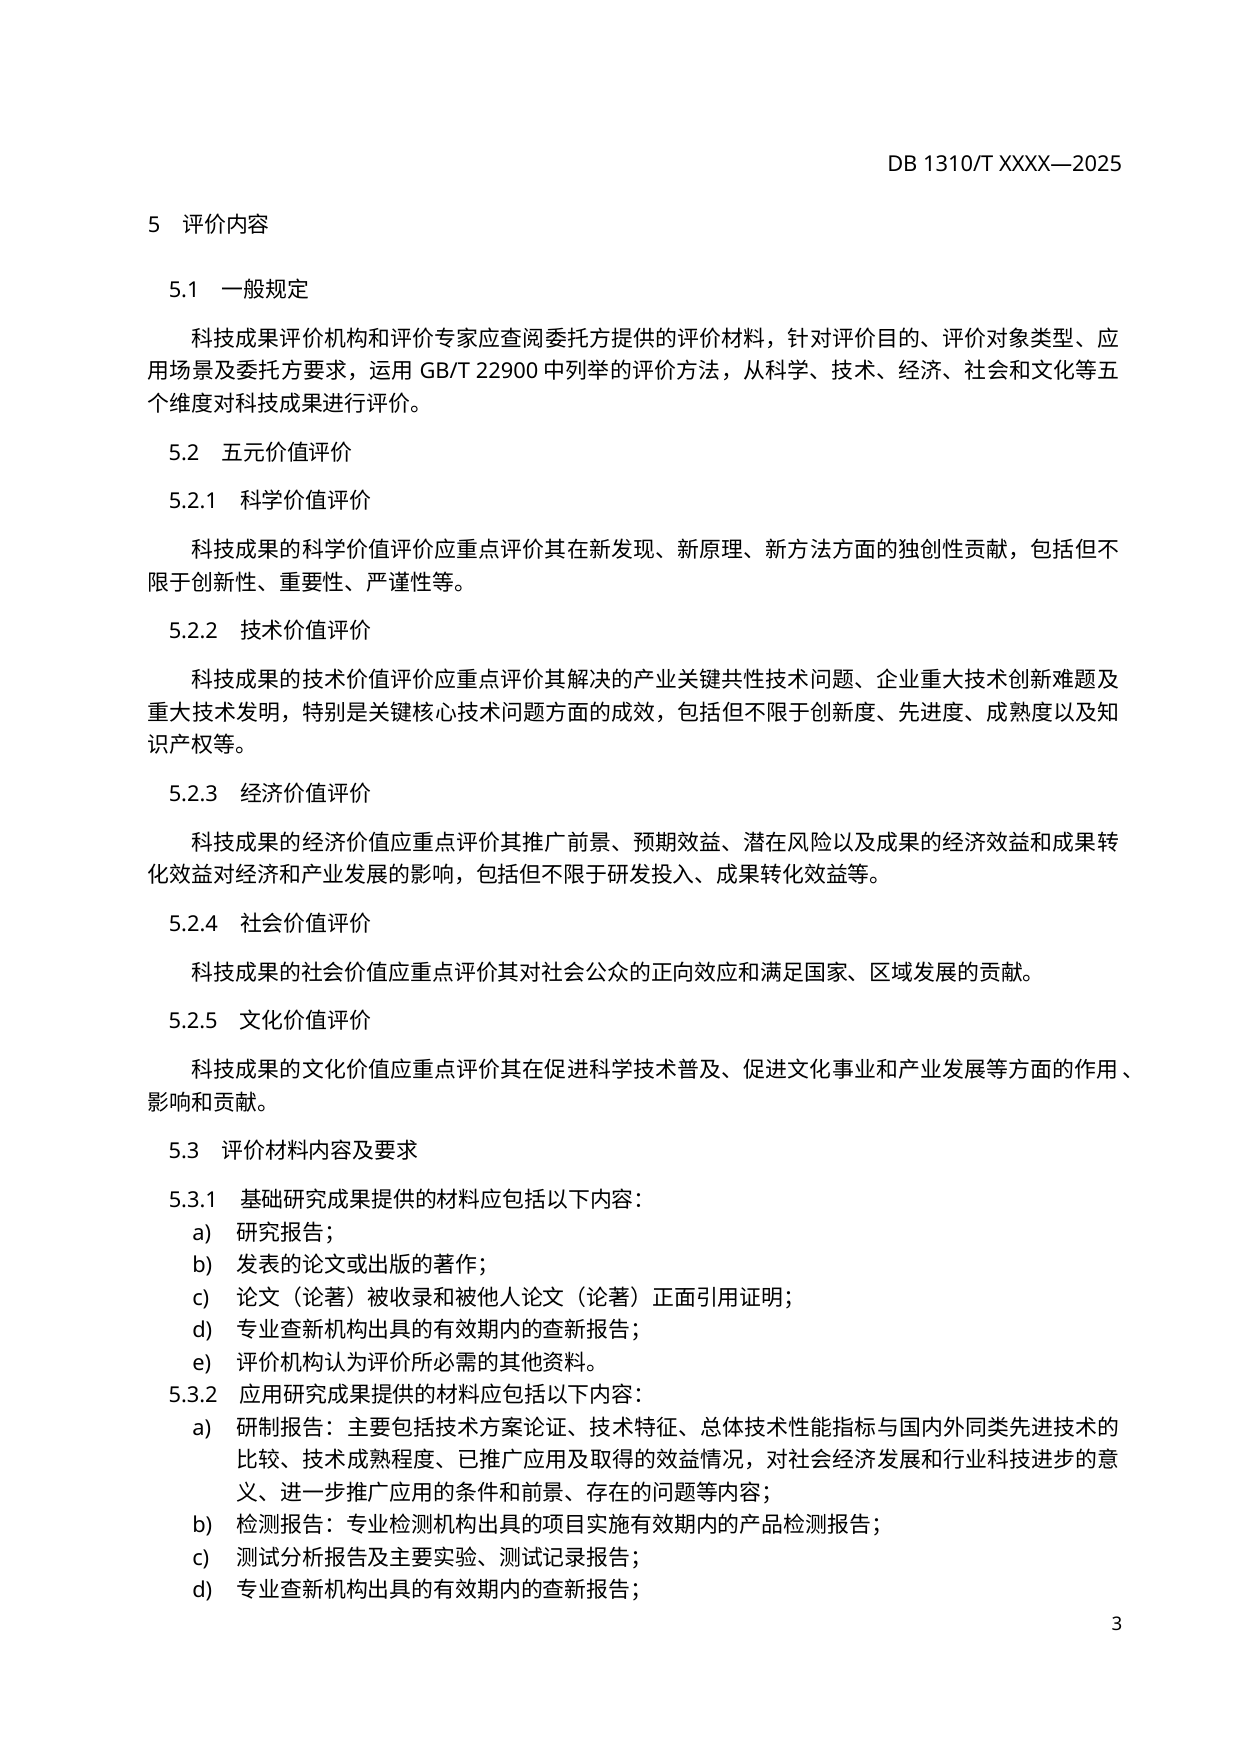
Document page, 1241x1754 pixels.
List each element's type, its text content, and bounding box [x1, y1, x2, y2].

list 研究报告； [192, 1214, 1122, 1247]
text 基础研究成果提供的材料应包括以下内容： [148, 1182, 1122, 1214]
text 经济价值评价 [148, 776, 1122, 808]
list 评价机构认为评价所必需的其他资料。 [192, 1344, 1122, 1377]
text 科技成果的科学价值评价应重点评价其在新发现、新原理、新方法方面的独创性贡献，包括但不限于创新性、重要性、严谨性等。 [148, 532, 1122, 597]
list 发表的论文或出版的著作； [192, 1247, 1122, 1279]
text 科技成果的经济价值应重点评价其推广前景、预期效益、潜在风险以及成果的经济效益和成果转化效益对经济和产业发展的影响，包括但不限于研发投入、成果转化效益等。 [148, 824, 1122, 889]
text 一般规定 [148, 272, 1122, 304]
list 专业查新机构出具的有效期内的查新报告； [192, 1572, 1122, 1604]
text 技术价值评价 [148, 613, 1122, 646]
text 评价内容 [148, 207, 1122, 239]
text 科技成果的技术价值评价应重点评价其解决的产业关键共性技术问题、企业重大技术创新难题及重大技术发明，特别是关键核心技术问题方面的成效，包括但不限于创新度、先进度、成熟度以及知识产权等。 [148, 662, 1122, 759]
text 科技成果的文化价值应重点评价其在促进科学技术普及、促进文化事业和产业发展等方面的作用、影响和贡献。 [148, 1052, 1122, 1117]
text 五元价值评价 [147, 434, 1122, 467]
text 科学价值评价 [148, 483, 1122, 516]
text 应用研究成果提供的材料应包括以下内容： [147, 1377, 1122, 1409]
text 社会价值评价 [148, 906, 1122, 938]
list 论文（论著）被收录和被他人论文（论著）正面引用证明； [192, 1279, 1122, 1312]
text 科技成果评价机构和评价专家应查阅委托方提供的评价材料，针对评价目的、评价对象类型、应用场景及委托方要求，运用GB/T 22900中列举的评价方法，从科学、技术、经济、社会和文化等五个维度对科技成果进行评价。 [148, 321, 1122, 418]
list 检测报告：专业检测机构出具的项目实施有效期内的产品检测报告； [192, 1507, 1122, 1539]
list 测试分析报告及主要实验、测试记录报告； [192, 1539, 1122, 1572]
text 评价材料内容及要求 [147, 1133, 1122, 1166]
text 文化价值评价 [147, 1003, 1122, 1036]
text 科技成果的社会价值应重点评价其对社会公众的正向效应和满足国家、区域发展的贡献。 [148, 954, 1122, 987]
list 专业查新机构出具的有效期内的查新报告； [192, 1312, 1122, 1344]
list 研制报告：主要包括技术方案论证、技术特征、总体技术性能指标与国内外同类先进技术的比较、技术成熟程度、已推广应用及取得的效益情况，对社会经济发展和行业科技进步的意义、进一步推广应用的条件和前景、存在的问题等内容； [192, 1409, 1122, 1507]
